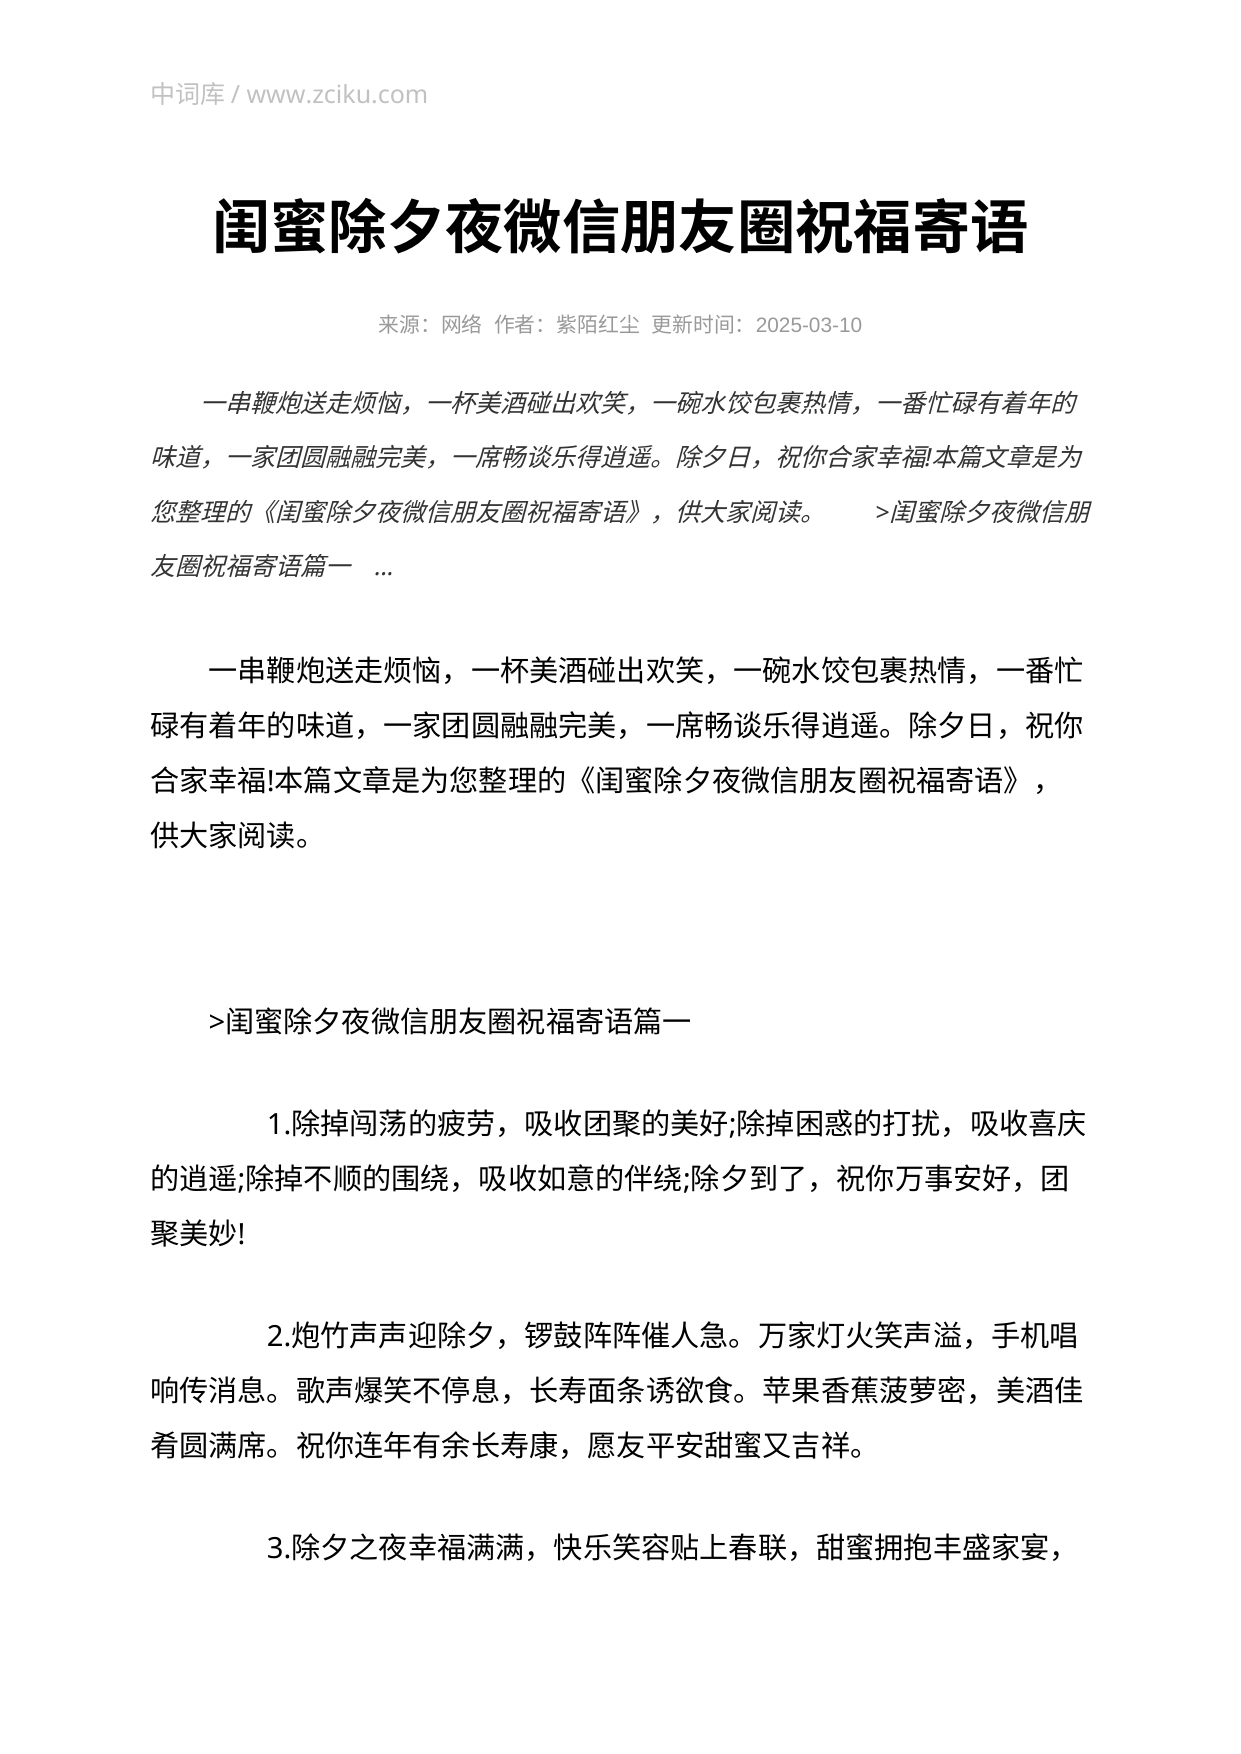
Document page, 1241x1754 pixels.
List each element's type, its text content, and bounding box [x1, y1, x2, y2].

subtitle 闺蜜除夕夜微信朋友圈祝福寄语 [150, 181, 1090, 266]
text 一串鞭炮送走烦恼，一杯美酒碰出欢笑，一碗水饺包裹热情，一番忙碌有着年的味道，一家团圆融融完美，一席畅谈乐得逍遥。除夕日，祝你合家幸福!本篇文章是为您整理的《闺蜜除夕夜微信朋友圈祝福寄语》，供大家阅读。 [150, 648, 1090, 855]
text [150, 1524, 1090, 1567]
text 2.炮竹声声迎除夕，锣鼓阵阵催人急。万家灯火笑声溢，手机唱响传消息。歌声爆笑不停息，长寿面条诱欲食。苹果香蕉菠萝密，美酒佳肴圆满席。祝你连年有余长寿康，愿友平安甜蜜又吉祥。 [150, 1312, 1090, 1465]
text 来源：网络 作者：紫陌红尘 更新时间：2025-03-10 [150, 313, 1090, 337]
text 一串鞭炮送走烦恼，一杯美酒碰出欢笑，一碗水饺包裹热情，一番忙碌有着年的味道，一家团圆融融完美，一席畅谈乐得逍遥。除夕日，祝你合家幸福!本篇文章是为您整理的《闺蜜除夕夜微信朋友圈祝福寄语》，供大家阅读。 >闺蜜除夕夜微信朋友圈祝福寄语篇一 ... [150, 383, 1090, 583]
text 1.除掉闯荡的疲劳，吸收团聚的美好;除掉困惑的打扰，吸收喜庆的逍遥;除掉不顺的围绕，吸收如意的伴绕;除夕到了，祝你万事安好，团聚美妙! [150, 1101, 1090, 1253]
text >闺蜜除夕夜微信朋友圈祝福寄语篇一 [150, 998, 1090, 1041]
